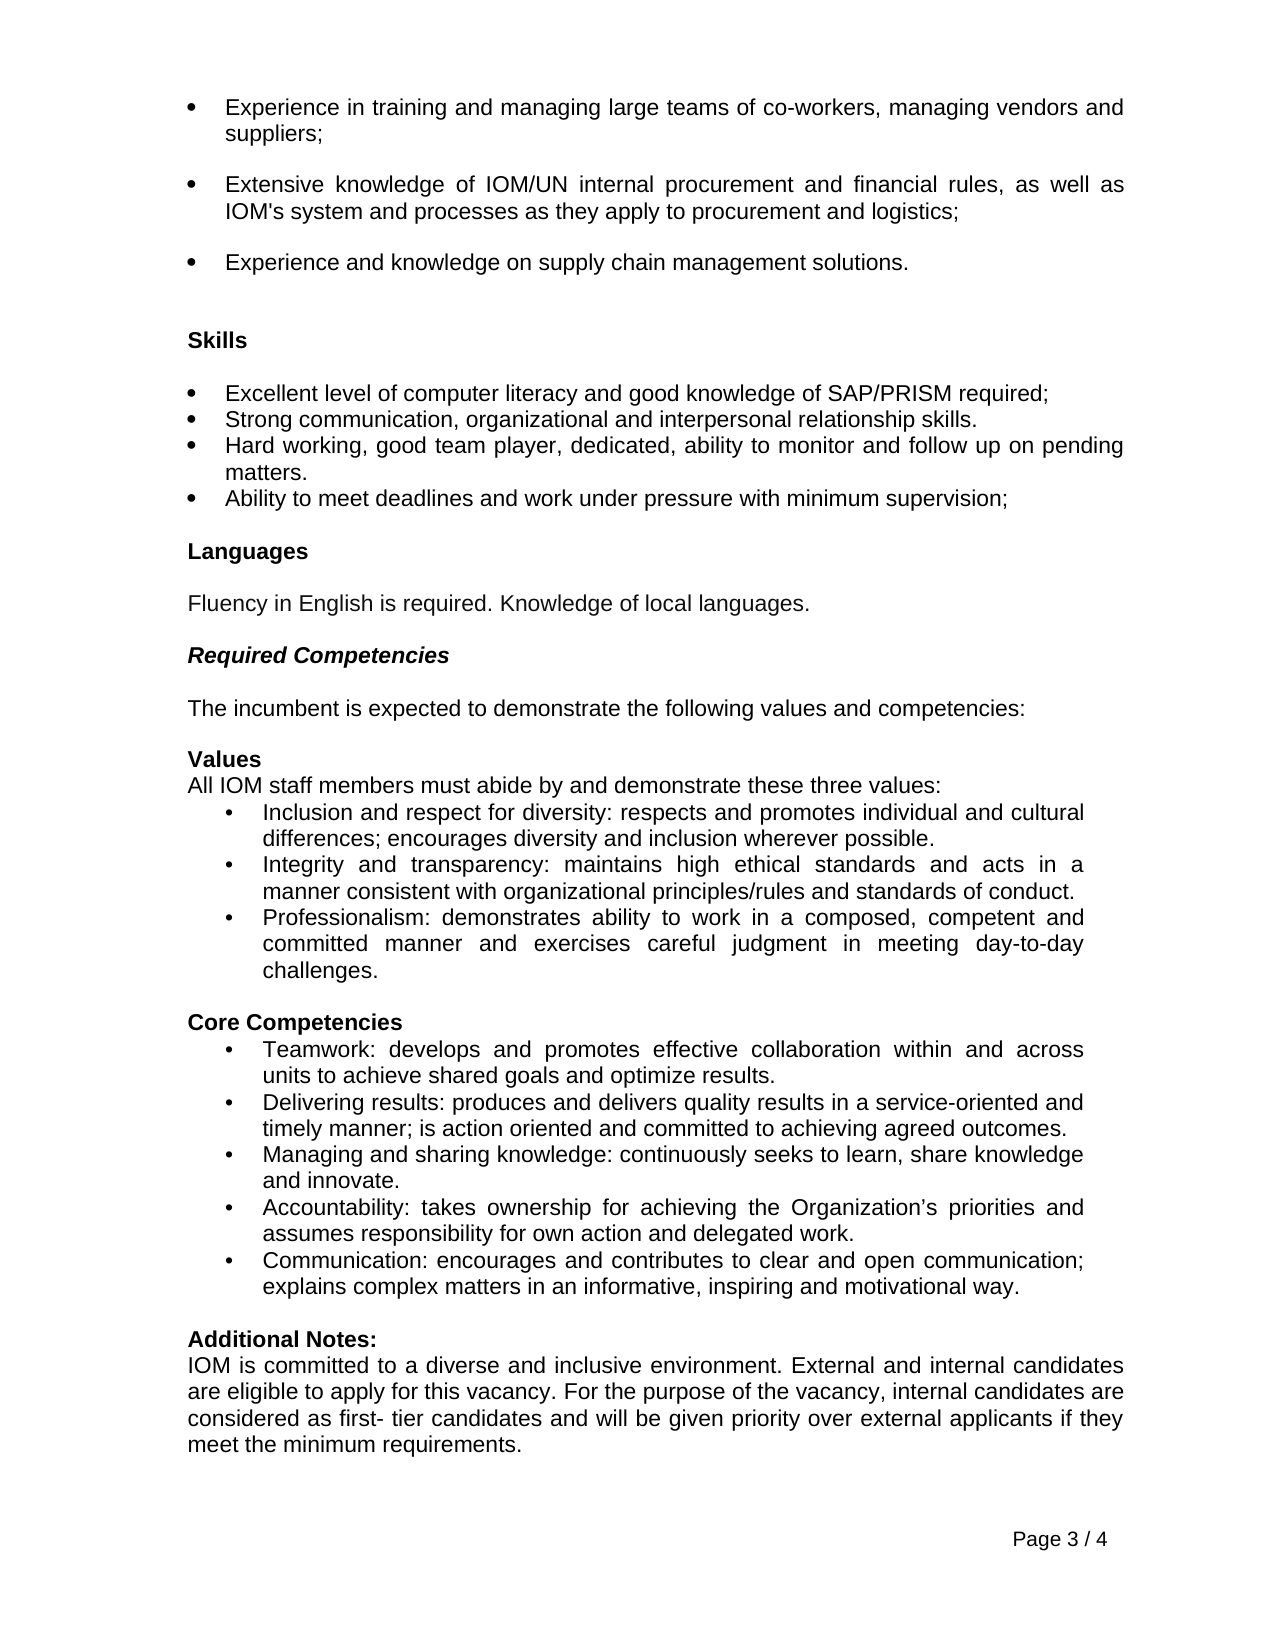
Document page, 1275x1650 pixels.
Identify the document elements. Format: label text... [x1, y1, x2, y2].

list Integrity and transparency: maintains high ethical standards and acts in a manner consistent with organizational principles/rules and standards of conduct. [225, 851, 1085, 904]
text IOM is committed to a diverse and inclusive environment. External and internal candidates are eligible to apply for this vacancy. For the purpose of the vacancy, internal candidates are considered as first- tier candidates and will be given priority over external applicants if they meet the minimum requirements. [187, 1352, 1125, 1457]
list Delivering results: produces and delivers quality results in a service-oriented and timely manner; is action oriented and committed to achieving agreed outcomes. [225, 1088, 1085, 1141]
list Excellent level of computer literacy and good knowledge of SAP/PRISM required; [187, 379, 1125, 406]
list Managing and sharing knowledge: continuously seeks to learn, share knowledge and innovate. [225, 1141, 1085, 1194]
text Skills [187, 327, 1125, 353]
list Ability to meet deadlines and work under pressure with minimum supervision; [187, 485, 1125, 511]
text Values [187, 746, 1085, 772]
list Experience and knowledge on supply chain management solutions. [187, 249, 1125, 276]
text Required Competencies [187, 642, 1125, 668]
text Fluency in English is required. Knowledge of local languages. [187, 590, 1125, 617]
list Professionalism: demonstrates ability to work in a composed, competent and committed manner and exercises careful judgment in meeting day-to-day challenges. [225, 904, 1085, 983]
list Extensive knowledge of IOM/UN internal procurement and financial rules, as well as IOM's system and processes as they apply to procurement and logistics; [187, 171, 1125, 224]
list Hard working, good team player, dedicated, ability to monitor and follow up on pending matters. [187, 432, 1125, 485]
text Languages [187, 538, 1125, 564]
list Inclusion and respect for diversity: respects and promotes individual and cultural differences; encourages diversity and inclusion wherever possible. [225, 798, 1085, 851]
list Teamwork: develops and promotes effective collaboration within and across units to achieve shared goals and optimize results. [225, 1036, 1085, 1088]
text Additional Notes: [187, 1326, 1125, 1352]
text The incumbent is expected to demonstrate the following values and competencies: [187, 694, 1125, 721]
list Accountability: takes ownership for achieving the Organization’s priorities and assumes responsibility for own action and delegated work. [225, 1194, 1085, 1247]
text All IOM staff members must abide by and demonstrate these three values: [187, 772, 1085, 798]
text Core Competencies [187, 1009, 1125, 1036]
list Communication: encourages and contributes to clear and open communication; explains complex matters in an informative, inspiring and motivational way. [225, 1247, 1085, 1299]
list Experience in training and managing large teams of co-workers, managing vendors and suppliers; [187, 94, 1125, 146]
list Strong communication, organizational and interpersonal relationship skills. [187, 406, 1125, 432]
